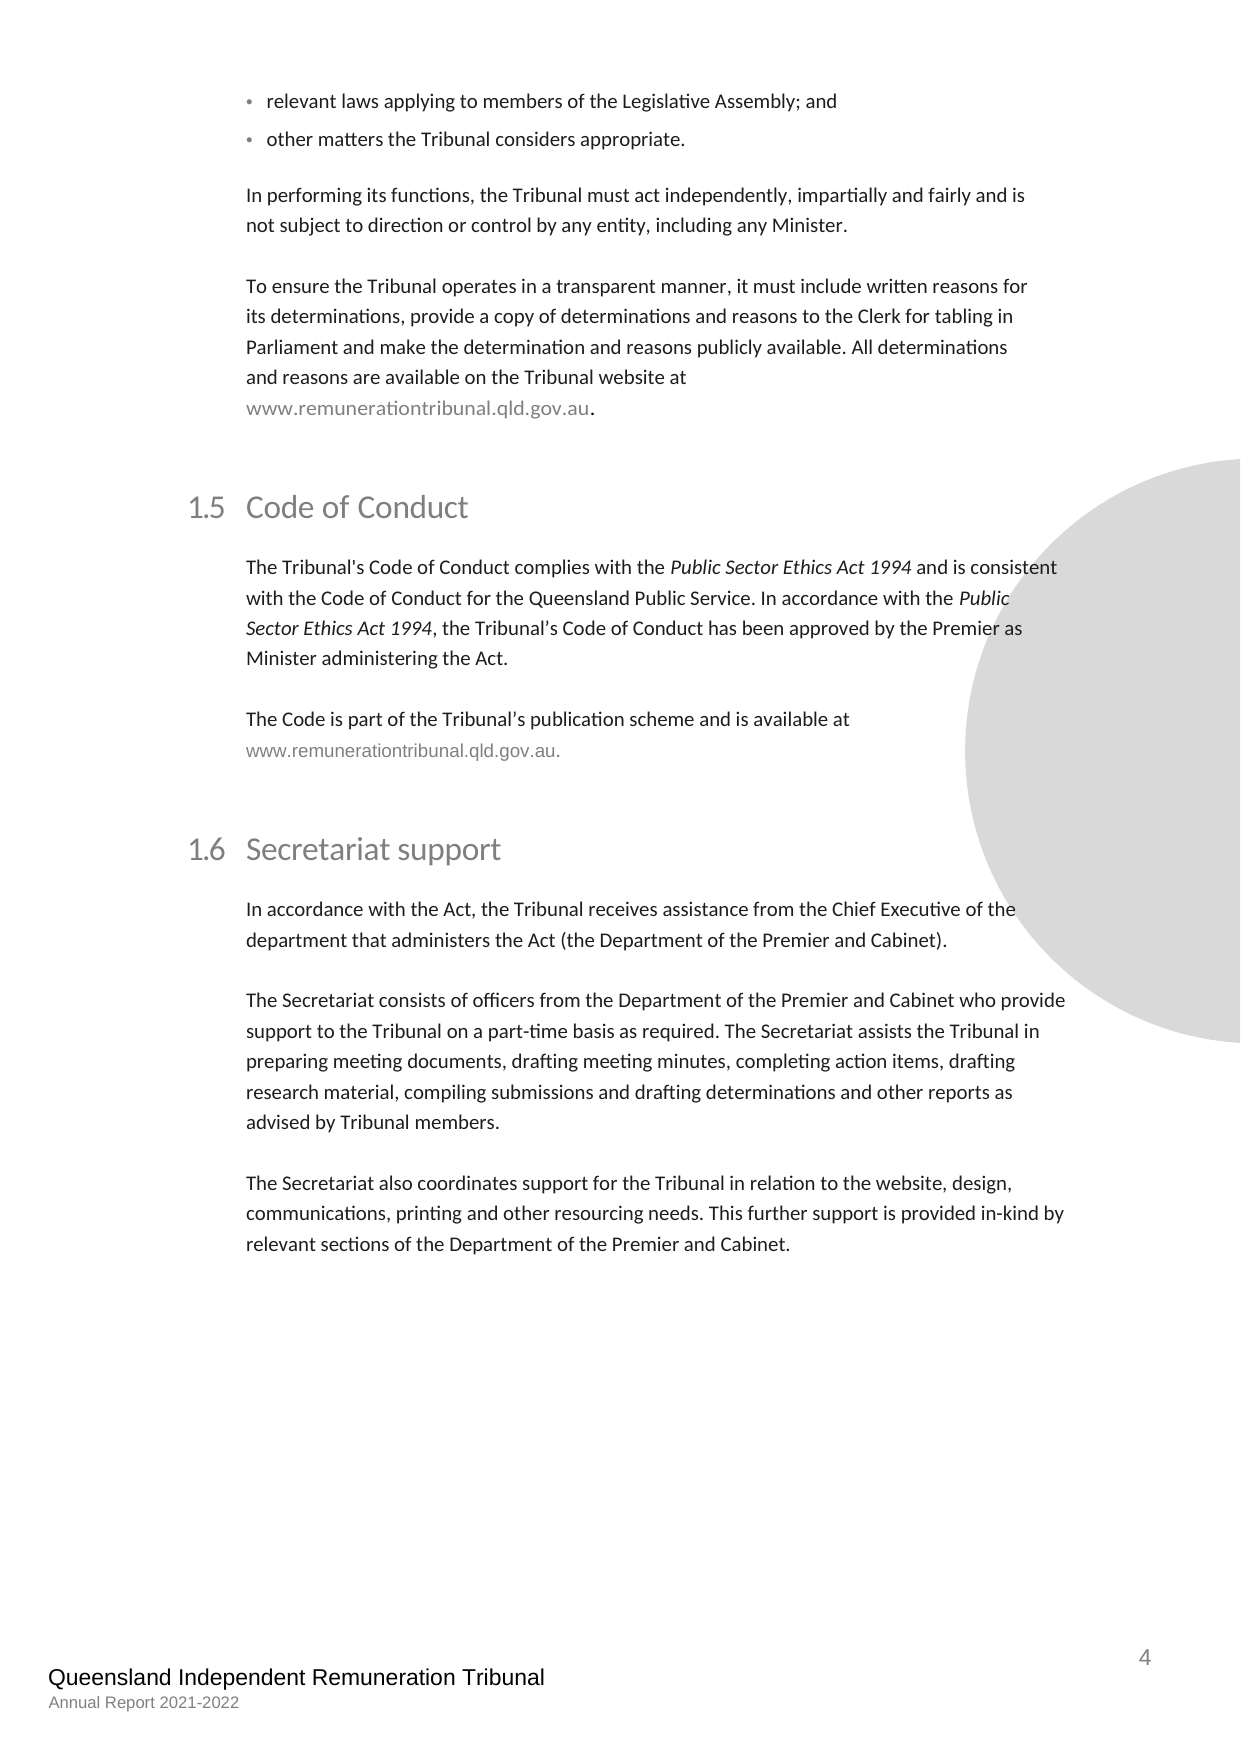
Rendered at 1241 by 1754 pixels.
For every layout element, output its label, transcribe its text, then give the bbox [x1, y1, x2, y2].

list other matters the Tribunal considers appropriate. [246, 126, 1151, 152]
text In performing its functions, the Tribunal must act independently, impartially and fairly and is not subject to direction or control by any entity, including any Minister. [246, 182, 1026, 238]
text To ensure the Tribunal operates in a transparent manner, it must include written reasons for its determinations, provide a copy of determinations and reasons to the Clerk for tabling in Parliament and make the determination and reasons publicly available. All determinations and reasons are available on the Tribunal website at www.remunerationtribunal.qld.gov.au. [246, 273, 1033, 420]
subtitle Code of Conduct [187, 486, 1151, 527]
text The Tribunal's Code of Conduct complies with the Public Sector Ethics Act 1994 and is consistent with the Code of Conduct for the Queensland Public Service. In accordance with the Public Sector Ethics Act 1994, the Tribunal’s Code of Conduct has been approved by the Premier as Minister administering the Act. [246, 554, 1063, 671]
subtitle Secretariat support [187, 828, 1151, 869]
text The Code is part of the Tribunal’s publication scheme and is available at www.remunerationtribunal.qld.gov.au. [246, 706, 1063, 762]
text In accordance with the Act, the Tribunal receives assistance from the Chief Executive of the department that administers the Act (the Department of the Premier and Cabinet). [246, 896, 1078, 952]
text The Secretariat also coordinates support for the Tribunal in relation to the website, design, communications, printing and other resourcing needs. This further support is provided in-kind by relevant sections of the Department of the Premier and Cabinet. [246, 1170, 1078, 1256]
text The Secretariat consists of officers from the Department of the Premier and Cabinet who provide support to the Tribunal on a part-time basis as required. The Secretariat assists the Tribunal in preparing meeting documents, drafting meeting minutes, completing action items, drafting research material, compiling submissions and drafting determinations and other reports as advised by Tribunal members. [246, 988, 1078, 1135]
list relevant laws applying to members of the Legislative Assembly; and [246, 89, 1151, 114]
